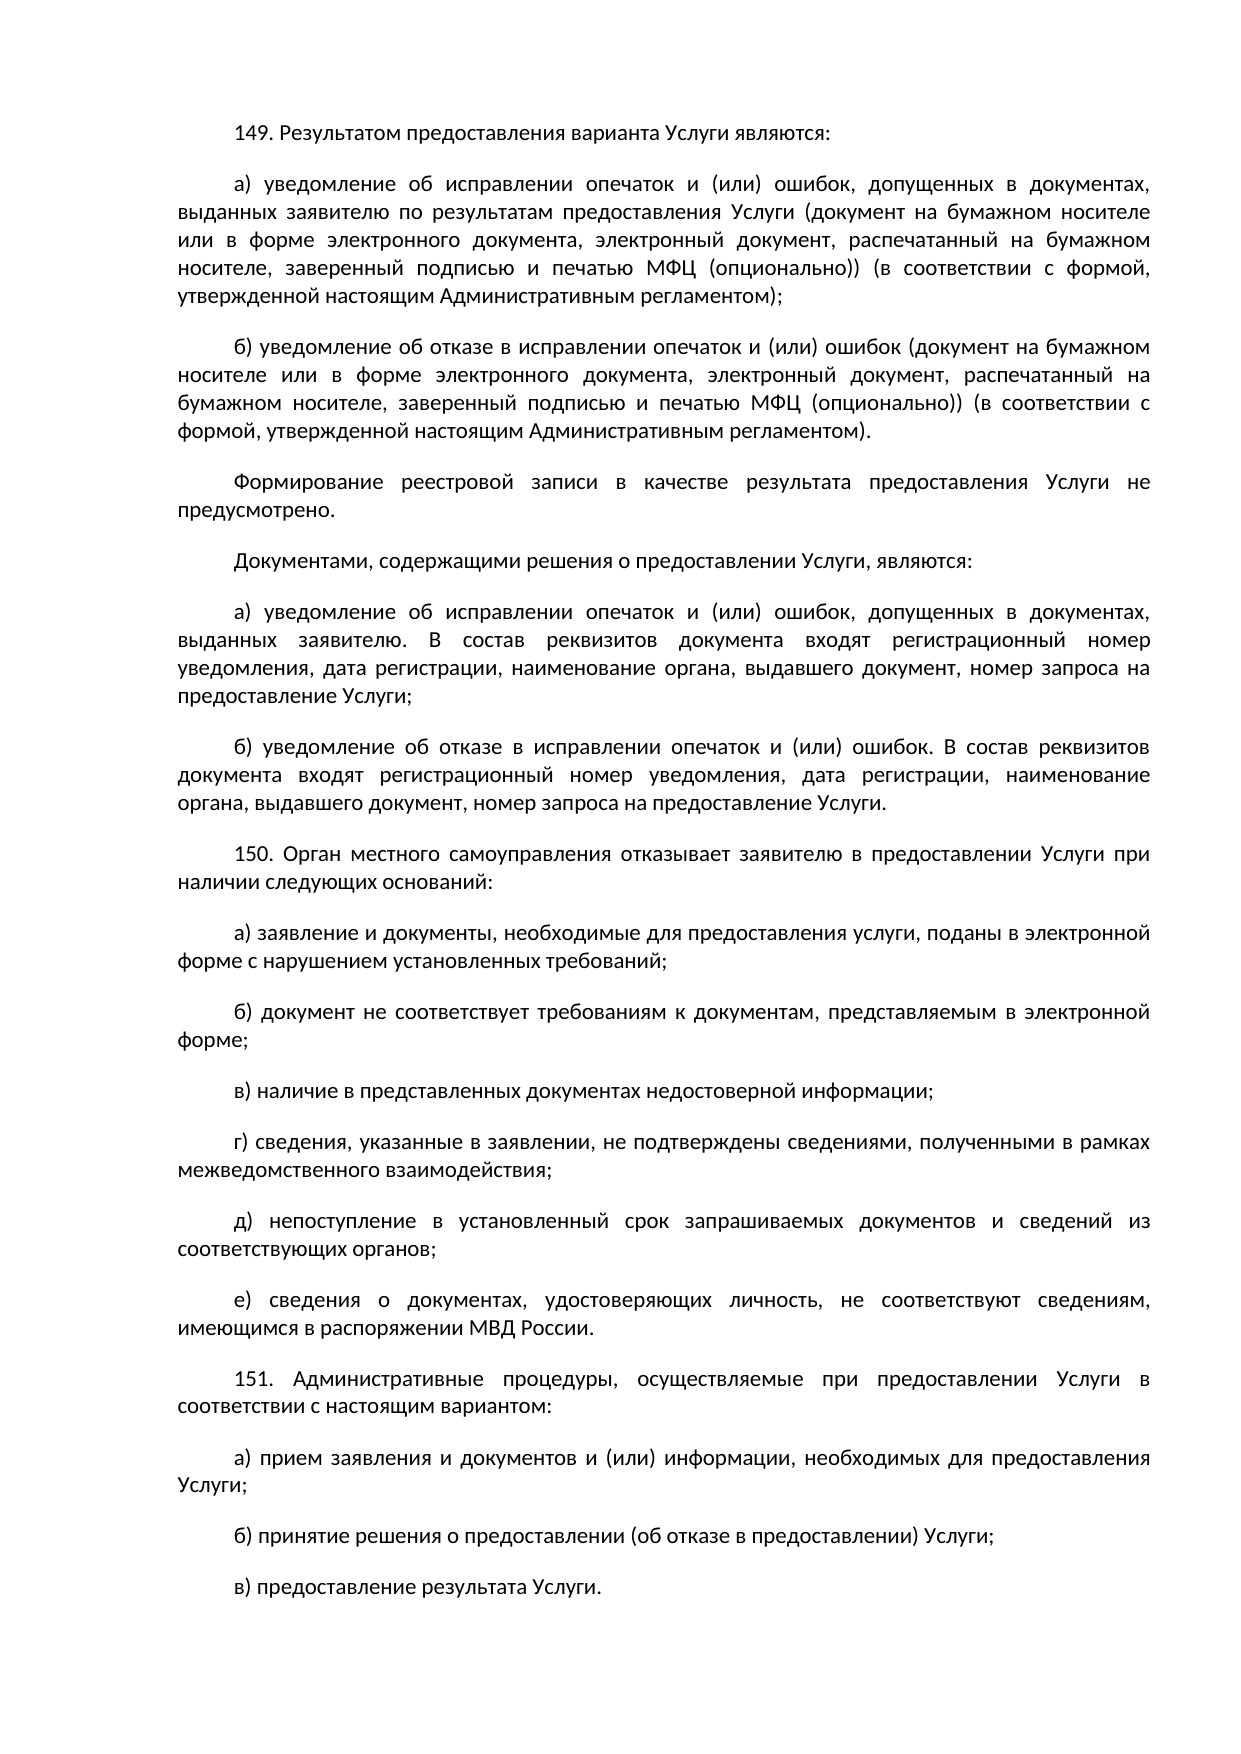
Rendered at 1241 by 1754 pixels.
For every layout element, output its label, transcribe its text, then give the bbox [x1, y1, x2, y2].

text б) документ не соответствует требованиям к документам, представляемым в электронной форме; [177, 997, 1152, 1053]
text д) непоступление в установленный срок запрашиваемых документов и сведений из соответствующих органов; [177, 1206, 1152, 1262]
text Документами, содержащими решения о предоставлении Услуги, являются: [177, 546, 1152, 574]
text г) сведения, указанные в заявлении, не подтверждены сведениями, полученными в рамках межведомственного взаимодействия; [177, 1127, 1152, 1183]
text б) уведомление об отказе в исправлении опечаток и (или) ошибок (документ на бумажном носителе или в форме электронного документа, электронный документ, распечатанный на бумажном носителе, заверенный подписью и печатью МФЦ (опционально)) (в соответствии с формой, утвержденной настоящим Административным регламентом). [177, 332, 1152, 444]
text а) прием заявления и документов и (или) информации, необходимых для предоставления Услуги; [177, 1443, 1152, 1499]
text 150. Орган местного самоуправления отказывает заявителю в предоставлении Услуги при наличии следующих оснований: [177, 839, 1152, 895]
text в) наличие в представленных документах недостоверной информации; [177, 1076, 1152, 1104]
text в) предоставление результата Услуги. [177, 1572, 1152, 1601]
text а) уведомление об исправлении опечаток и (или) ошибок, допущенных в документах, выданных заявителю по результатам предоставления Услуги (документ на бумажном носителе или в форме электронного документа, электронный документ, распечатанный на бумажном носителе, заверенный подписью и печатью МФЦ (опционально)) (в соответствии с формой, утвержденной настоящим Административным регламентом); [177, 169, 1152, 309]
text 149. Результатом предоставления варианта Услуги являются: [177, 118, 1152, 146]
text е) сведения о документах, удостоверяющих личность, не соответствуют сведениям, имеющимся в распоряжении МВД России. [177, 1285, 1152, 1341]
text 151. Административные процедуры, осуществляемые при предоставлении Услуги в соответствии с настоящим вариантом: [177, 1364, 1152, 1420]
text б) уведомление об отказе в исправлении опечаток и (или) ошибок. В состав реквизитов документа входят регистрационный номер уведомления, дата регистрации, наименование органа, выдавшего документ, номер запроса на предоставление Услуги. [177, 732, 1152, 816]
text б) принятие решения о предоставлении (об отказе в предоставлении) Услуги; [177, 1522, 1152, 1549]
text а) уведомление об исправлении опечаток и (или) ошибок, допущенных в документах, выданных заявителю. В состав реквизитов документа входят регистрационный номер уведомления, дата регистрации, наименование органа, выдавшего документ, номер запроса на предоставление Услуги; [177, 597, 1152, 709]
text Формирование реестровой записи в качестве результата предоставления Услуги не предусмотрено. [177, 467, 1152, 523]
text а) заявление и документы, необходимые для предоставления услуги, поданы в электронной форме с нарушением установленных требований; [177, 918, 1152, 974]
